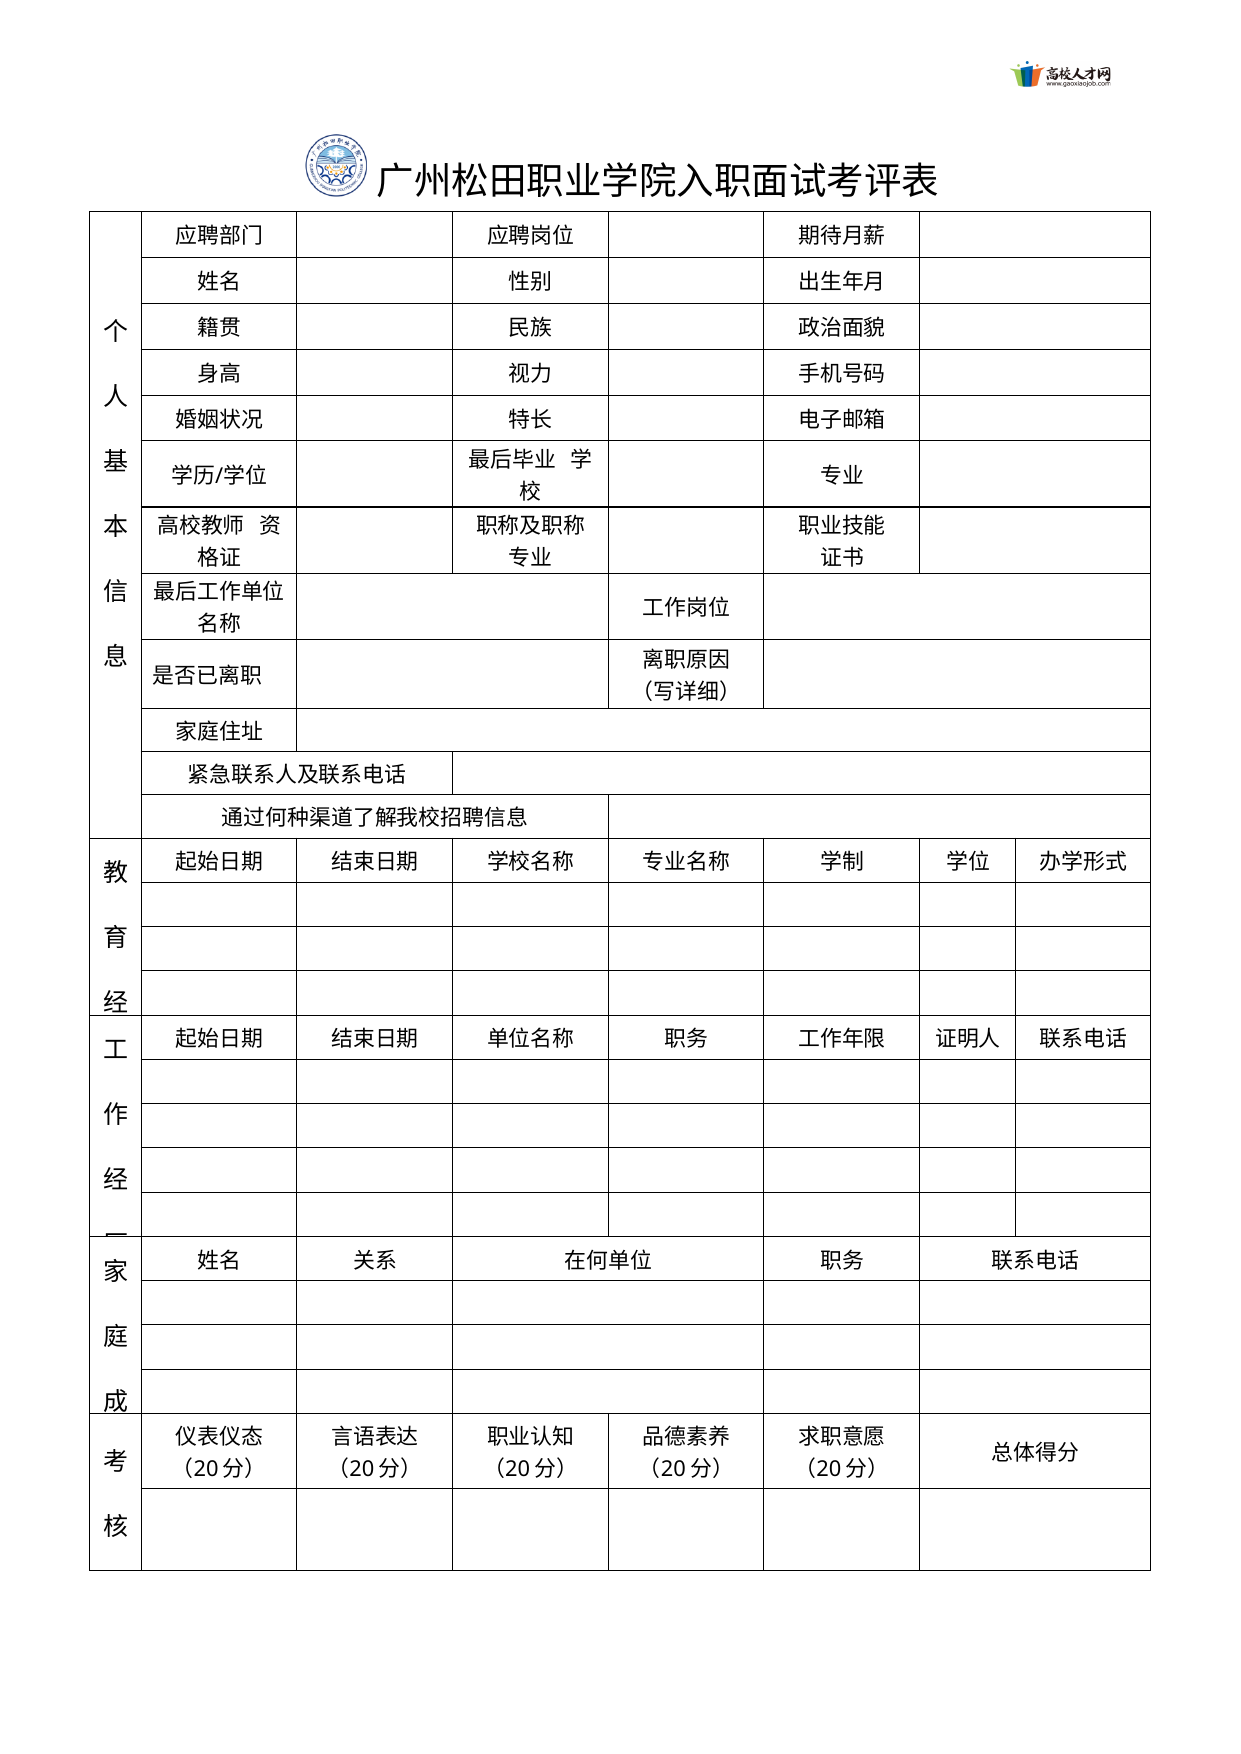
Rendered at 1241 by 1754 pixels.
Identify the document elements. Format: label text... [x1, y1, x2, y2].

table_cell [609, 1489, 763, 1570]
table_cell 总体得分 [920, 1414, 1150, 1488]
picture [304, 131, 367, 199]
table_cell [764, 1104, 919, 1147]
table_cell 最后毕业 学校 [453, 441, 608, 506]
table_cell [609, 1193, 763, 1236]
table_cell [609, 396, 763, 440]
table_cell [453, 1060, 608, 1103]
table_cell [609, 883, 763, 926]
table_cell [453, 1489, 608, 1570]
table_cell 出生年月 [764, 258, 919, 303]
table_cell [609, 971, 763, 1014]
table_cell [297, 971, 452, 1014]
table_cell [920, 396, 1150, 440]
table_cell 办学形式 [1016, 839, 1150, 882]
table_cell 工作年限 [764, 1016, 919, 1059]
text 广州松田职业学院入职面试考评表 [130, 146, 1110, 211]
table_cell [764, 1060, 919, 1103]
table_cell [920, 441, 1150, 506]
table_cell [453, 1325, 763, 1369]
table_cell [920, 927, 1015, 970]
table_cell 姓名 [142, 258, 296, 303]
table_cell 学制 [764, 839, 919, 882]
table_cell 结束日期 [297, 1016, 452, 1059]
table_cell [453, 752, 1150, 794]
table_cell [609, 304, 763, 348]
table_cell [764, 1193, 919, 1236]
table_cell [297, 396, 452, 440]
table_cell [1016, 971, 1150, 1014]
table_cell 职业认知 （20分） [453, 1414, 608, 1488]
table_cell [142, 1325, 296, 1369]
table_cell [142, 1193, 296, 1236]
table_cell 在何单位 [453, 1237, 763, 1280]
table_cell [297, 574, 608, 638]
table_cell [609, 1104, 763, 1147]
table_cell [297, 258, 452, 303]
table_cell [764, 1489, 919, 1570]
table_cell [297, 350, 452, 394]
table_cell 籍贯 [142, 304, 296, 348]
table_cell [920, 1489, 1150, 1570]
table_header 个人基本信息 [90, 212, 141, 837]
table_cell [1016, 883, 1150, 926]
table_cell [142, 1370, 296, 1413]
table_cell [297, 640, 608, 708]
table_cell 单位名称 [453, 1016, 608, 1059]
table_cell [453, 1281, 763, 1324]
table_cell 高校教师 资格证 [142, 508, 296, 572]
table_cell [297, 304, 452, 348]
table_cell 专业名称 [609, 839, 763, 882]
table_header [609, 212, 763, 257]
table_cell [297, 508, 452, 572]
table_header 期待月薪 [764, 212, 919, 257]
table_cell 求职意愿 （20分） [764, 1414, 919, 1488]
table_cell [764, 883, 919, 926]
table_cell 结束日期 [297, 839, 452, 882]
table_cell 联系电话 [920, 1237, 1150, 1280]
table_cell 通过何种渠道了解我校招聘信息 [142, 795, 608, 837]
table_cell 起始日期 [142, 839, 296, 882]
table_cell [297, 1148, 452, 1192]
table_cell [297, 1060, 452, 1103]
table_cell [453, 971, 608, 1014]
table_cell 视力 [453, 350, 608, 394]
table_cell [609, 795, 1150, 837]
table_cell [142, 1281, 296, 1324]
table_cell [764, 1325, 919, 1369]
table_cell [920, 1370, 1150, 1413]
table_cell 政治面貌 [764, 304, 919, 348]
table_cell [297, 709, 1150, 751]
table_cell [764, 927, 919, 970]
table_cell 学位 [920, 839, 1015, 882]
table_cell [609, 258, 763, 303]
table_cell [142, 883, 296, 926]
table_cell [142, 1060, 296, 1103]
table_cell 言语表达 （20分） [297, 1414, 452, 1488]
table_cell 婚姻状况 [142, 396, 296, 440]
table_cell [1016, 1060, 1150, 1103]
table_cell [297, 1489, 452, 1570]
table_cell 特长 [453, 396, 608, 440]
table_cell [453, 1193, 608, 1236]
table_cell [1016, 1104, 1150, 1147]
table_cell 教育经历 [90, 839, 141, 1014]
table_cell [297, 927, 452, 970]
table_header [920, 212, 1150, 257]
table_cell [920, 258, 1150, 303]
table_cell 民族 [453, 304, 608, 348]
table_cell 工作岗位 [609, 574, 763, 638]
table_cell [764, 971, 919, 1014]
table_cell [920, 971, 1015, 1014]
table_cell [453, 1148, 608, 1192]
table_cell [297, 1193, 452, 1236]
table_cell 家庭住址 [142, 709, 296, 751]
table_cell [609, 927, 763, 970]
table_cell [764, 1370, 919, 1413]
table_cell [764, 1281, 919, 1324]
table_cell 职业技能 证书 [764, 508, 919, 572]
table_cell [920, 1193, 1015, 1236]
table_cell 最后工作单位名称 [142, 574, 296, 638]
table_cell [297, 883, 452, 926]
table_cell 学历/学位 [142, 441, 296, 506]
table_cell 仪表仪态 （20分） [142, 1414, 296, 1488]
table_cell [609, 1060, 763, 1103]
table_cell 关系 [297, 1237, 452, 1280]
table_cell 性别 [453, 258, 608, 303]
table_cell [609, 1148, 763, 1192]
table_cell [609, 350, 763, 394]
table_cell 家庭成员 [90, 1237, 141, 1413]
table_cell [453, 883, 608, 926]
table_cell [609, 441, 763, 506]
table_cell 身高 [142, 350, 296, 394]
table_cell [453, 1370, 763, 1413]
table_cell 姓名 [142, 1237, 296, 1280]
table_header [297, 212, 452, 257]
table_cell [920, 508, 1150, 572]
table_cell 品德素养 （20分） [609, 1414, 763, 1488]
table_header 应聘岗位 [453, 212, 608, 257]
table_cell [297, 1281, 452, 1324]
table_cell [1016, 927, 1150, 970]
table_cell [920, 350, 1150, 394]
table_cell [920, 883, 1015, 926]
table_cell [920, 1325, 1150, 1369]
table_cell 职务 [764, 1237, 919, 1280]
table_cell [1016, 1193, 1150, 1236]
table_cell 职务 [609, 1016, 763, 1059]
table_cell 离职原因 （写详细） [609, 640, 763, 708]
table_cell [297, 441, 452, 506]
table_cell [920, 1060, 1015, 1103]
table_cell [453, 927, 608, 970]
table_cell [920, 1281, 1150, 1324]
table_cell [142, 927, 296, 970]
table_cell [920, 304, 1150, 348]
table_cell 联系电话 [1016, 1016, 1150, 1059]
table_cell [142, 971, 296, 1014]
table_cell [297, 1325, 452, 1369]
table_cell [142, 1148, 296, 1192]
table_cell [920, 1104, 1015, 1147]
table_cell [609, 508, 763, 572]
table_cell 证明人 [920, 1016, 1015, 1059]
table_cell 起始日期 [142, 1016, 296, 1059]
table_cell 是否已离职 [142, 640, 296, 708]
table_cell [297, 1104, 452, 1147]
picture [1009, 61, 1111, 87]
table_cell [453, 1104, 608, 1147]
table_cell [764, 640, 1150, 708]
table_header 应聘部门 [142, 212, 296, 257]
table_cell [1016, 1148, 1150, 1192]
table_cell [142, 1489, 296, 1570]
table_cell 学校名称 [453, 839, 608, 882]
table_cell 考核情况 [90, 1414, 141, 1570]
table_cell [764, 574, 1150, 638]
table_cell 专业 [764, 441, 919, 506]
table_cell 职称及职称 专业 [453, 508, 608, 572]
table_cell 工作经历 [90, 1016, 141, 1236]
table_cell 紧急联系人及联系电话 [142, 752, 452, 794]
table_cell 电子邮箱 [764, 396, 919, 440]
table_cell [142, 1104, 296, 1147]
table_cell 手机号码 [764, 350, 919, 394]
table_cell [764, 1148, 919, 1192]
table_cell [297, 1370, 452, 1413]
table_cell [920, 1148, 1015, 1192]
